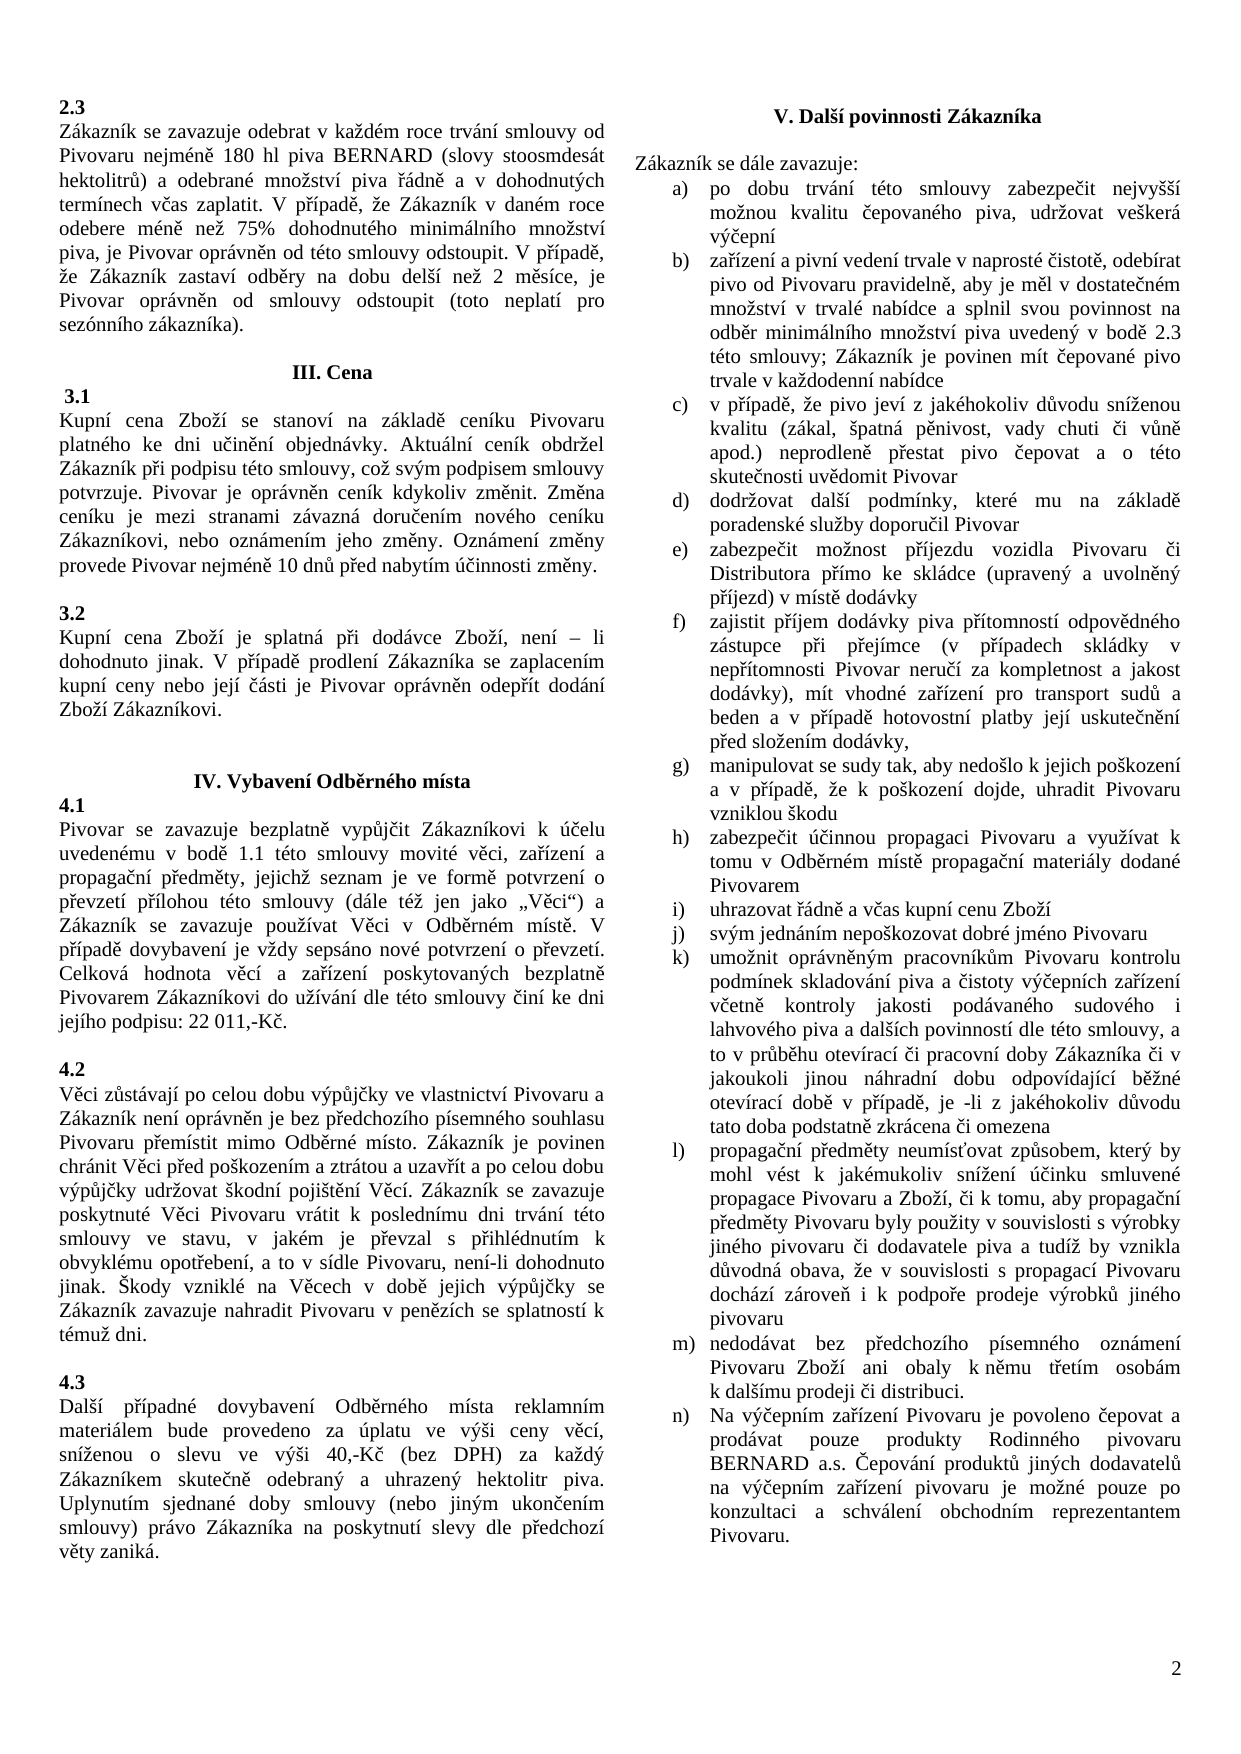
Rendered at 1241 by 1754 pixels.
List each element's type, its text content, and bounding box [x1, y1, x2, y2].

text Věci zůstávají po celou dobu výpůjčky ve vlastnictví Pivovaru a Zákazník není oprávněn je bez předchozího písemného souhlasu Pivovaru přemístit mimo Odběrné místo. Zákazník je povinen chránit Věci před poškozením a ztrátou a uzavřít a po celou dobu výpůjčky udržovat škodní pojištění Věcí. Zákazník se zavazuje poskytnuté Věci Pivovaru vrátit k poslednímu dni trvání této smlouvy ve stavu, v jakém je převzal s přihlédnutím k obvyklému opotřebení, a to v sídle Pivovaru, není-li dohodnuto jinak. Škody vzniklé na Věcech v době jejich výpůjčky se Zákazník zavazuje nahradit Pivovaru v penězích se splatností k témuž dni. [59, 1081, 605, 1346]
subtitle Cena [292, 360, 609, 384]
subtitle Vybavení Odběrného místa [193, 769, 609, 793]
text Další případné dovybavení Odběrného místa reklamním materiálem bude provedeno za úplatu ve výši ceny věcí, sníženou o slevu ve výši 40,-Kč (bez DPH) za každý Zákazníkem skutečně odebraný a uhrazený hektolitr piva. Uplynutím sjednané doby smlouvy (nebo jiným ukončením smlouvy) právo Zákazníka na poskytnutí slevy dle předchozí věty zaniká. [59, 1394, 605, 1563]
list manipulovat se sudy tak, aby nedošlo k jejich poškození a v případě, že k poškození dojde, uhradit Pivovaru vzniklou škodu [672, 753, 1181, 825]
subtitle 4.2 [59, 1058, 609, 1081]
list propagační předměty neumísťovat způsobem, který by mohl vést k jakémukoliv snížení účinku smluvené propagace Pivovaru a Zboží, či k tomu, aby propagační předměty Pivovaru byly použity v souvislosti s výrobky jiného pivovaru či dodavatele piva a tudíž by vznikla důvodná obava, že v souvislosti s propagací Pivovaru dochází zároveň i k podpoře prodeje výrobků jiného pivovaru [672, 1138, 1181, 1330]
list v případě, že pivo jeví z jakéhokoliv důvodu sníženou kvalitu (zákal, špatná pěnivost, vady chuti či vůně apod.) neprodleně přestat pivo čepovat a o této skutečnosti uvědomit Pivovar [672, 392, 1181, 488]
list dodržovat další podmínky, které mu na základě poradenské služby doporučil Pivovar [672, 488, 1181, 536]
list zajistit příjem dodávky piva přítomností odpovědného zástupce při přejímce (v případech skládky v nepřítomnosti Pivovar neručí za kompletnost a jakost dodávky), mít vhodné zařízení pro transport sudů a beden a v případě hotovostní platby její uskutečnění před složením dodávky, [672, 609, 1181, 753]
list zabezpečit možnost příjezdu vozidla Pivovaru či Distributora přímo ke skládce (upravený a uvolněný příjezd) v místě dodávky [672, 536, 1181, 609]
list zařízení a pivní vedení trvale v naprosté čistotě, odebírat pivo od Pivovaru pravidelně, aby je měl v dostatečném množství v trvalé nabídce a splnil svou povinnost na odběr minimálního množství piva uvedený v bodě 2.3 této smlouvy; Zákazník je povinen mít čepované pivo trvale v každodenní nabídce [672, 248, 1181, 392]
list nedodávat bez předchozího písemného oznámení Pivovaru Zboží ani obaly k němu třetím osobám k dalšímu prodeji či distribuci. [672, 1331, 1181, 1403]
subtitle 4.3 [59, 1371, 609, 1394]
list po dobu trvání této smlouvy zabezpečit nejvyšší možnou kvalitu čepovaného piva, udržovat veškerá výčepní [672, 176, 1181, 248]
list svým jednáním nepoškozovat dobré jméno Pivovaru [672, 921, 1192, 945]
subtitle Další povinnosti Zákazníka [773, 104, 1192, 128]
text 4.1 [59, 793, 609, 817]
list zabezpečit účinnou propagaci Pivovaru a využívat k tomu v Odběrném místě propagační materiály dodané Pivovarem [672, 825, 1181, 897]
list uhrazovat řádně a včas kupní cenu Zboží [672, 897, 1192, 921]
text Kupní cena Zboží se stanoví na základě ceníku Pivovaru platného ke dni učinění objednávky. Aktuální ceník obdržel Zákazník při podpisu této smlouvy, což svým podpisem smlouvy potvrzuje. Pivovar je oprávněn ceník kdykoliv změnit. Změna ceníku je mezi stranami závazná doručením nového ceníku Zákazníkovi, nebo oznámením jeho změny. Oznámení změny provede Pivovar nejméně 10 dnů před nabytím účinnosti změny. [59, 408, 605, 577]
subtitle 2.3 [59, 96, 609, 119]
subtitle 3.2 [59, 601, 609, 625]
list umožnit oprávněným pracovníkům Pivovaru kontrolu podmínek skladování piva a čistoty výčepních zařízení včetně kontroly jakosti podávaného sudového i lahvového piva a dalších povinností dle této smlouvy, a to v průběhu otevírací či pracovní doby Zákazníka či v jakoukoli jinou náhradní dobu odpovídající běžné otevírací době v případě, je -li z jakéhokoliv důvodu tato doba podstatně zkrácena či omezena [672, 945, 1181, 1138]
text Zákazník se dále zavazuje: [634, 151, 1192, 175]
text Pivovar se zavazuje bezplatně vypůjčit Zákazníkovi k účelu uvedenému v bodě 1.1 této smlouvy movité věci, zařízení a propagační předměty, jejichž seznam je ve formě potvrzení o převzetí přílohou této smlouvy (dále též jen jako „Věci“) a Zákazník se zavazuje používat Věci v Odběrném místě. V případě dovybavení je vždy sepsáno nové potvrzení o převzetí. Celková hodnota věcí a zařízení poskytovaných bezplatně Pivovarem Zákazníkovi do užívání dle této smlouvy činí ke dni jejího podpisu: 22 011,-Kč. [59, 817, 606, 1033]
list Na výčepním zařízení Pivovaru je povoleno čepovat a prodávat pouze produkty Rodinného pivovaru BERNARD a.s. Čepování produktů jiných dodavatelů na výčepním zařízení pivovaru je možné pouze po konzultaci a schválení obchodním reprezentantem Pivovaru. [672, 1403, 1181, 1547]
text 3.1 [64, 384, 609, 408]
text Zákazník se zavazuje odebrat v každém roce trvání smlouvy od Pivovaru nejméně 180 hl piva BERNARD (slovy stoosmdesát hektolitrů) a odebrané množství piva řádně a v dohodnutých termínech včas zaplatit. V případě, že Zákazník v daném roce odebere méně než 75% dohodnutého minimálního množství piva, je Pivovar oprávněn od této smlouvy odstoupit. V případě, že Zákazník zastaví odběry na dobu delší než 2 měsíce, je Pivovar oprávněn od smlouvy odstoupit (toto neplatí pro sezónního zákazníka). [59, 119, 605, 336]
text Kupní cena Zboží je splatná při dodávce Zboží, není – li dohodnuto jinak. V případě prodlení Zákazníka se zaplacením kupní ceny nebo její části je Pivovar oprávněn odepřít dodání Zboží Zákazníkovi. [59, 625, 606, 721]
